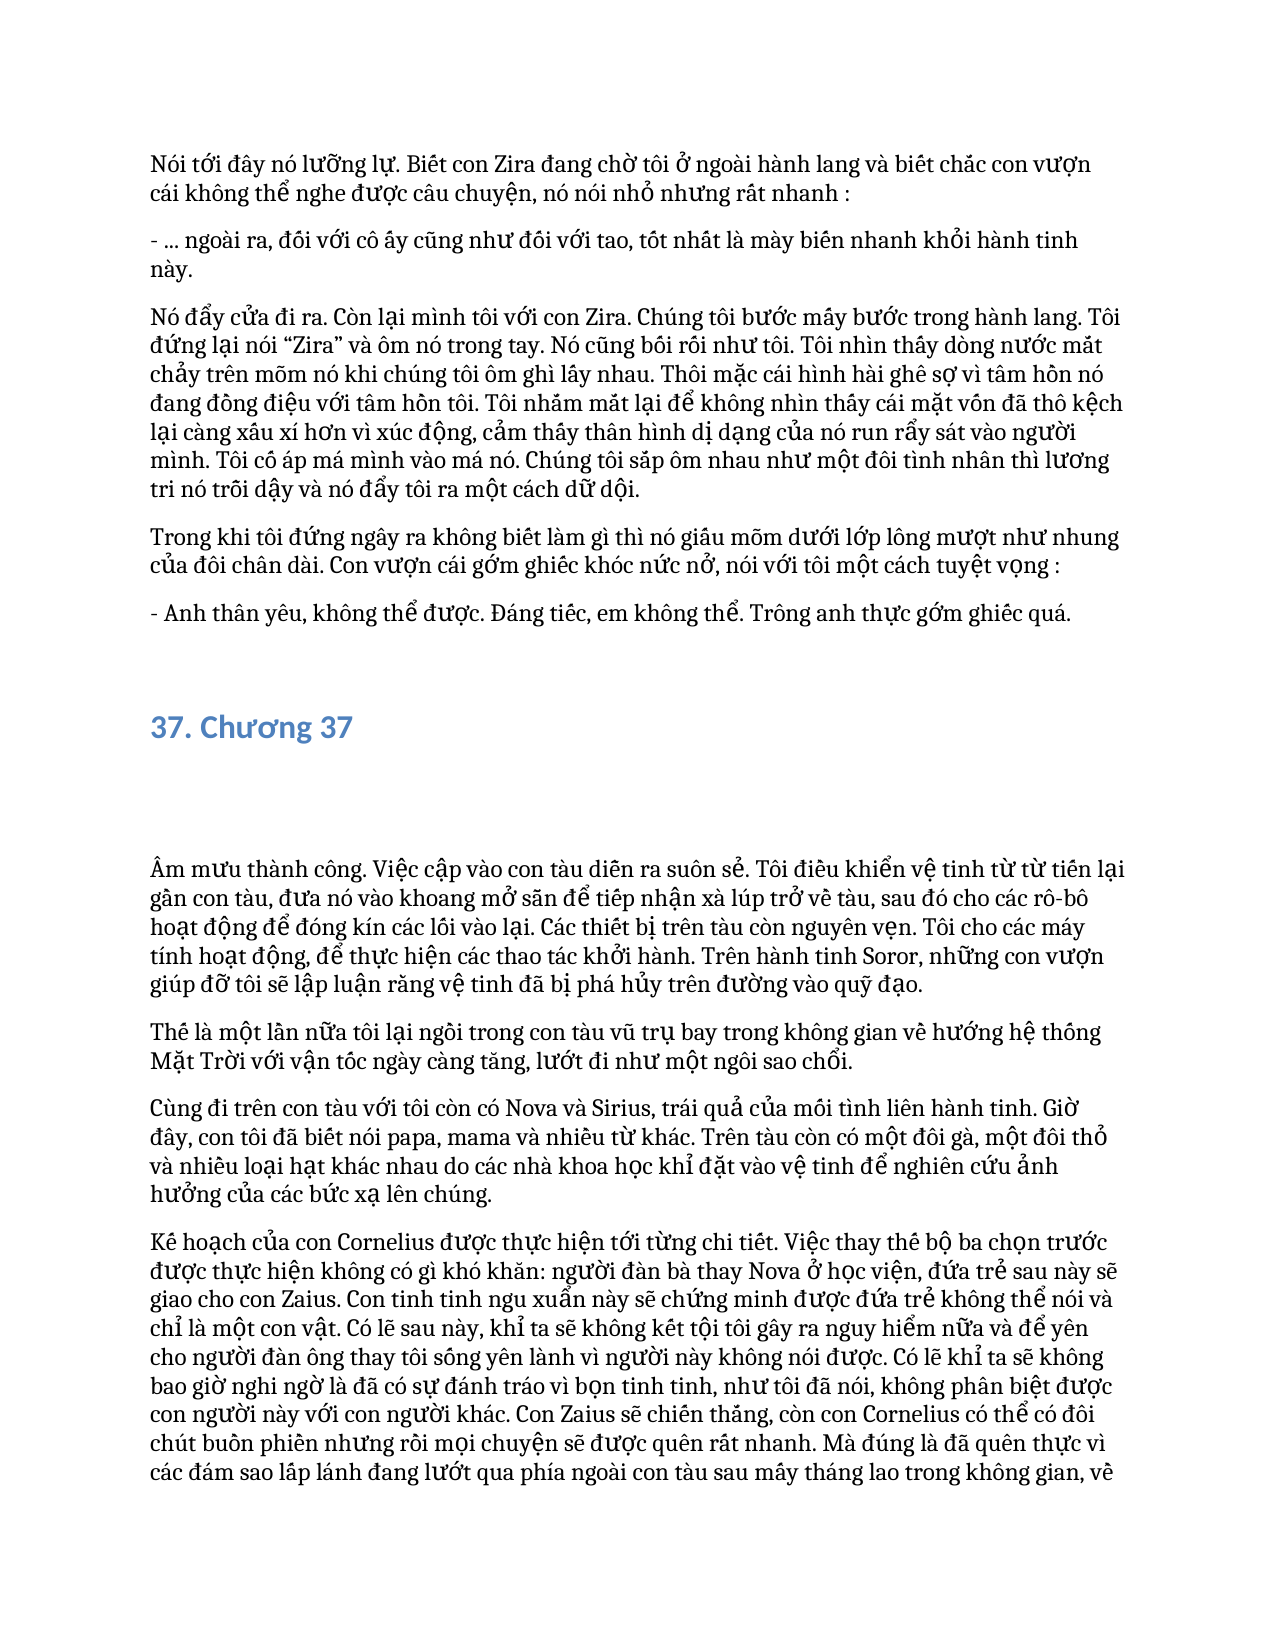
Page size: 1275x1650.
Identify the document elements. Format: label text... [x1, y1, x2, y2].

text - Anh thân yêu, không thể được. Đáng tiếc, em không thể. Trông anh thực gớm ghiếc quá. [150, 599, 1125, 685]
text Thế là một lần nữa tôi lại ngồi trong con tàu vũ trụ bay trong không gian về hướng hệ thống Mặt Trời với vận tốc ngày càng tăng, lướt đi như một ngôi sao chổi. [150, 1018, 1125, 1075]
text Trong khi tôi đứng ngây ra không biết làm gì thì nó giấu mõm dưới lớp lông mượt như nhung của đôi chân dài. Con vượn cái gớm ghiếc khóc nức nở, nói với tôi một cách tuyệt vọng : [150, 522, 1125, 580]
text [150, 1228, 1125, 1487]
text Nói tới đây nó lưỡng lự. Biết con Zira đang chờ tôi ở ngoài hành lang và biết chắc con vượn cái không thể nghe được câu chuyện, nó nói nhỏ nhưng rất nhanh : [150, 150, 1125, 207]
text Âm mưu thành công. Việc cập vào con tàu diễn ra suôn sẻ. Tôi điều khiển vệ tinh từ từ tiến lại gần con tàu, đưa nó vào khoang mở sẵn để tiếp nhận xà lúp trở về tàu, sau đó cho các rô-bô hoạt động để đóng kín các lối vào lại. Các thiết bị trên tàu còn nguyên vẹn. Tôi cho các máy tính hoạt động, để thực hiện các thao tác khởi hành. Trên hành tinh Soror, những con vượn giúp đỡ tôi sẽ lập luận rằng vệ tinh đã bị phá hủy trên đường vào quỹ đạo. [150, 855, 1125, 999]
text Cùng đi trên con tàu với tôi còn có Nova và Sirius, trái quả của mối tình liên hành tinh. Giờ đây, con tôi đã biết nói papa, mama và nhiều từ khác. Trên tàu còn có một đôi gà, một đôi thỏ và nhiều loại hạt khác nhau do các nhà khoa học khỉ đặt vào vệ tinh để nghiên cứu ảnh hưởng của các bức xạ lên chúng. [150, 1094, 1125, 1209]
subtitle 37. Chương 37 [150, 706, 1125, 747]
text - ... ngoài ra, đối với cô ấy cũng như đối với tao, tốt nhất là mày biến nhanh khỏi hành tinh này. [150, 226, 1125, 284]
text Nó đẩy cửa đi ra. Còn lại mình tôi với con Zira. Chúng tôi bước mấy bước trong hành lang. Tôi đứng lại nói “Zira” và ôm nó trong tay. Nó cũng bối rối như tôi. Tôi nhìn thấy dòng nước mắt chảy trên mõm nó khi chúng tôi ôm ghì lấy nhau. Thôi mặc cái hình hài ghê sợ vì tâm hồn nó đang đồng điệu với tâm hồn tôi. Tôi nhắm mắt lại để không nhìn thấy cái mặt vốn đã thô kệch lại càng xấu xí hơn vì xúc động, cảm thấy thân hình dị dạng của nó run rẩy sát vào người mình. Tôi cố áp má mình vào má nó. Chúng tôi sắp ôm nhau như một đôi tình nhân thì lương tri nó trỗi dậy và nó đẩy tôi ra một cách dữ dội. [150, 302, 1125, 504]
